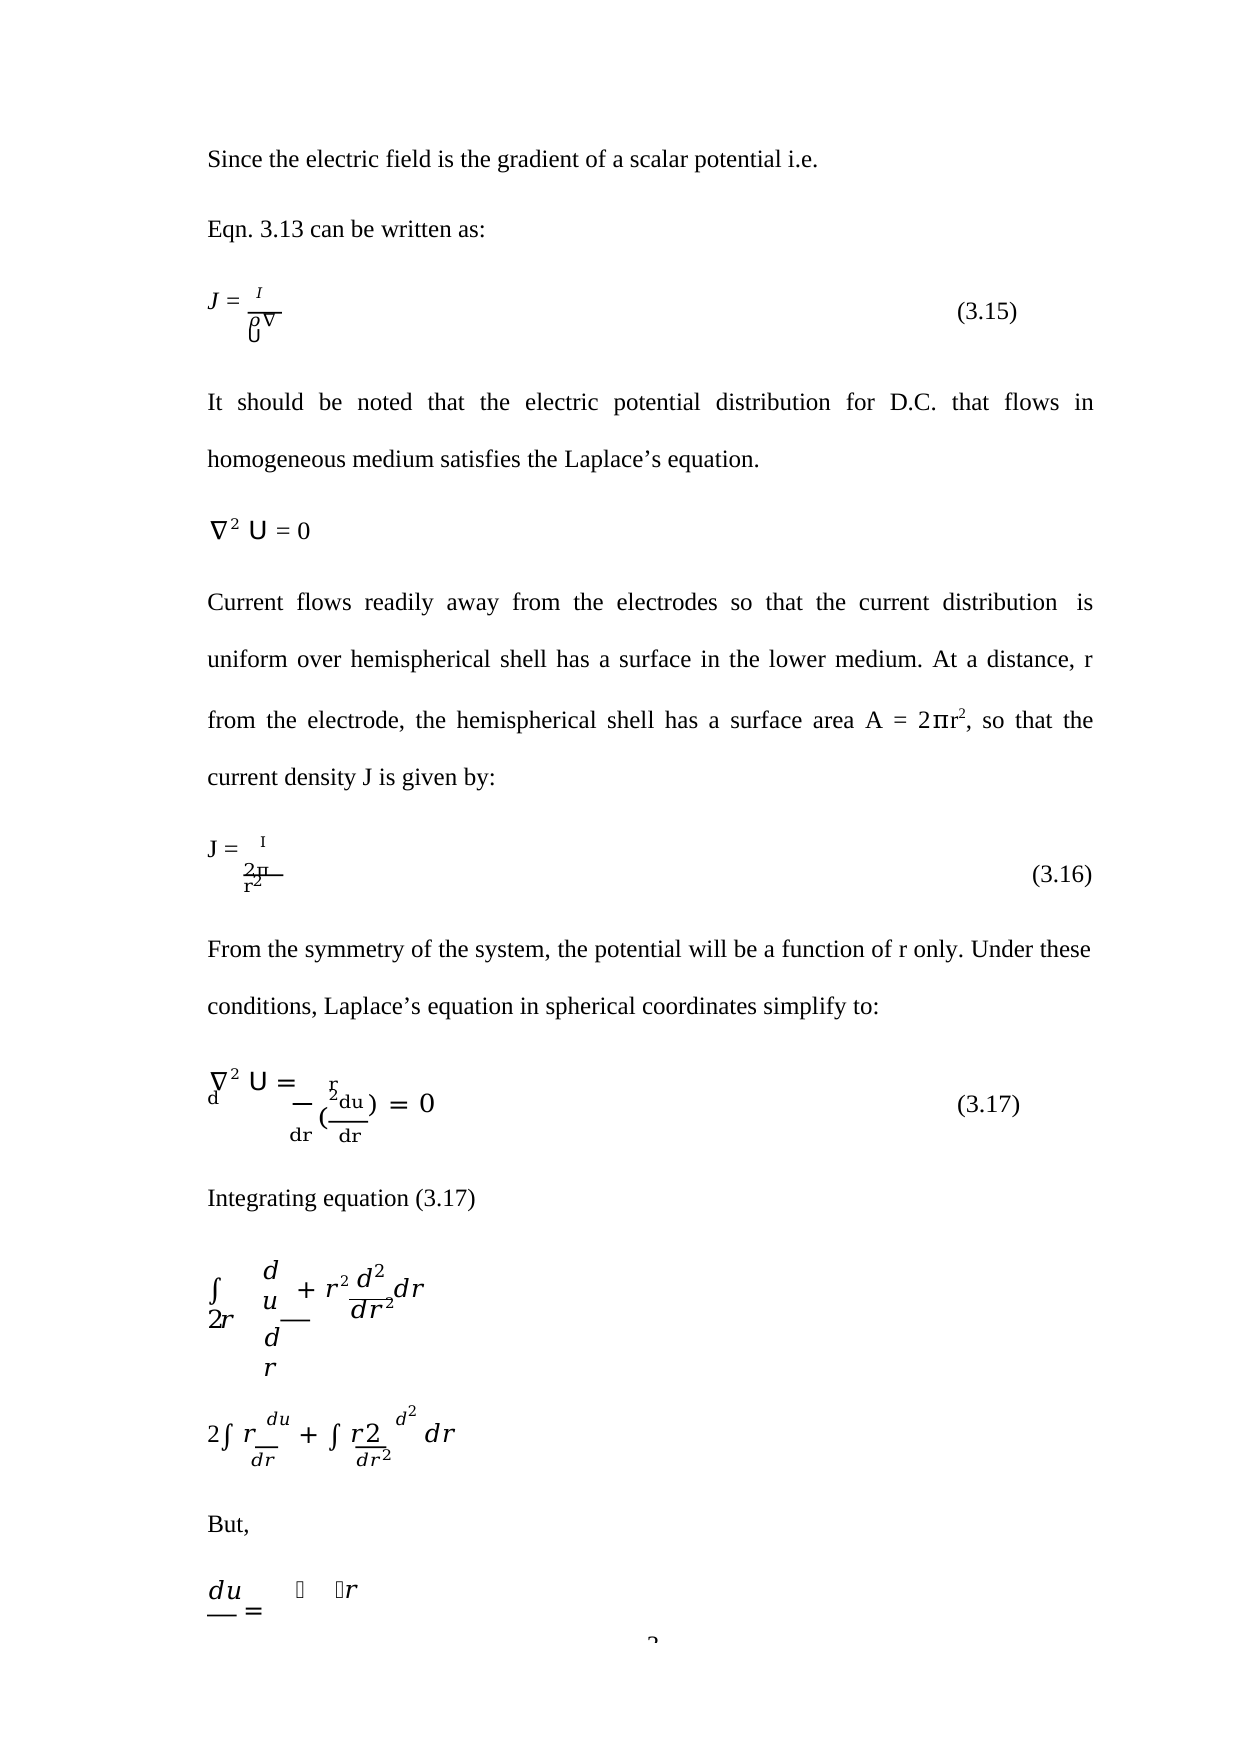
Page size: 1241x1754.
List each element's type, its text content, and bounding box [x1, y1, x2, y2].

text 𝑑𝑟 [263, 1322, 291, 1382]
text J = I [207, 839, 286, 862]
text (3.15) [957, 296, 1138, 325]
text 𝑑2 [355, 1257, 1138, 1283]
text ∇2 𝖴 = 0 [207, 515, 1138, 545]
text ∫ 2𝑟 [207, 1273, 257, 1333]
text 𝑑𝑢 [262, 1254, 291, 1314]
text 𝑑𝑢 [207, 1580, 262, 1604]
text From the symmetry of the system, the potential will be a function of r only. Under these conditions, Laplace’s equation in spherical coordinates simplify to: [207, 934, 1138, 1020]
text Current flows readily away from the electrodes so that the current distribution is uniform over hemispherical shell has a surface in the lower medium. At a distance, r from the electrode, the hemispherical shell has a surface area A = 2πr2, so that the current density J is given by: [207, 587, 1094, 791]
text + 𝑟2 𝑑𝑟 [296, 1283, 1138, 1301]
text (3.16) [1032, 859, 1138, 888]
text = [243, 1604, 262, 1622]
text 𝑑𝑟 [175, 1450, 276, 1471]
text Since the electric field is the gradient of a scalar potential i.e. Eqn. 3.13 can be written as: [207, 144, 820, 243]
text 𝑑𝑟2 [349, 1301, 1138, 1324]
text ) = 0 (3.17) [370, 1087, 1138, 1118]
text ( [322, 1112, 368, 1129]
text ∇2 𝖴 = d [207, 1064, 312, 1128]
text Integrating equation (3.17) [207, 1183, 1138, 1212]
text It should be noted that the electric potential distribution for D.C. that flows in homogeneous medium satisfies the Laplace’s equation. [207, 387, 1093, 473]
text 2∫ 𝑟 𝑑𝑢 + ∫ 𝑟2 𝑑2 𝑑𝑟 [207, 1419, 1138, 1450]
text J = 𝐼 [207, 290, 286, 314]
text dr [338, 1129, 368, 1145]
text 2πr2 [243, 862, 286, 896]
text 𝜌∇𝖴 [247, 314, 286, 346]
text r2du [328, 1076, 368, 1112]
text But, [207, 1509, 1138, 1538]
text 𝑑𝑟2 [355, 1450, 1138, 1471]
text 𝑑𝑟 [335, 1580, 1138, 1603]
text dr [175, 1128, 312, 1144]
